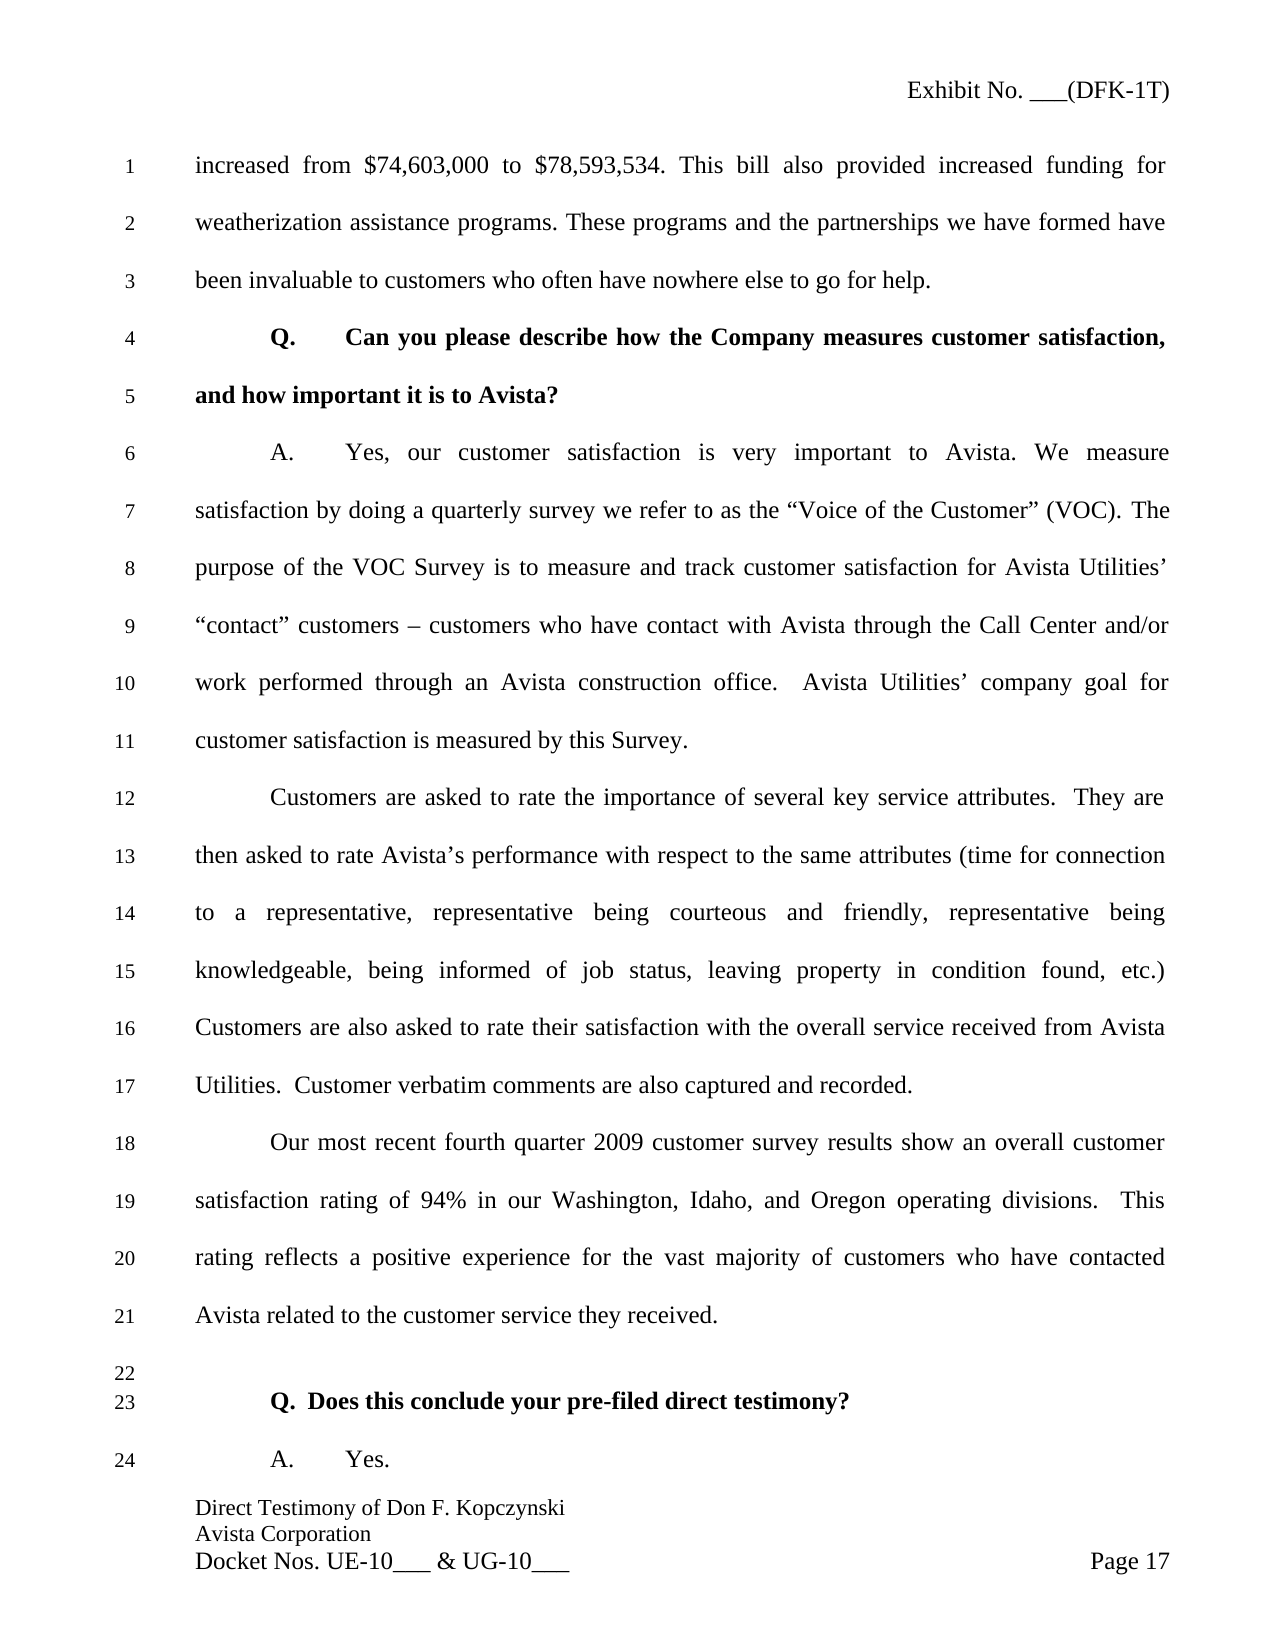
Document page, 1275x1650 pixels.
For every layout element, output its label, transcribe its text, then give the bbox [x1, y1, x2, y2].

text Our most recent fourth quarter 2009 customer survey results show an overall customer satisfaction rating of 94% in our Washington, Idaho, and Oregon operating divisions. This rating reflects a positive experience for the vast majority of customers who have contacted Avista related to the customer service they received. [195, 1127, 1166, 1329]
text A. Yes, our customer satisfaction is very important to Avista. We measure satisfaction by doing a quarterly survey we refer to as the “Voice of the Customer” (VOC). The purpose of the VOC Survey is to measure and track customer satisfaction for Avista Utilities’ “contact” customers – customers who have contact with Avista through the Call Center and/or work performed through an Avista construction office. Avista Utilities’ company goal for customer satisfaction is measured by this Survey. [195, 437, 1170, 754]
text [195, 150, 1166, 294]
text Customers are asked to rate the importance of several key service attributes. They are then asked to rate Avista’s performance with respect to the same attributes (time for connection to a representative, representative being courteous and friendly, representative being knowledgeable, being informed of job status, leaving property in condition found, etc.) Customers are also asked to rate their satisfaction with the overall service received from Avista Utilities. Customer verbatim comments are also captured and recorded. [195, 782, 1166, 1099]
list Does this conclude your pre-filed direct testimony? [195, 1386, 1170, 1415]
text Q. Can you please describe how the Company measures customer satisfaction, and how important it is to Avista? [195, 322, 1166, 409]
text A. Yes. [195, 1444, 1170, 1472]
